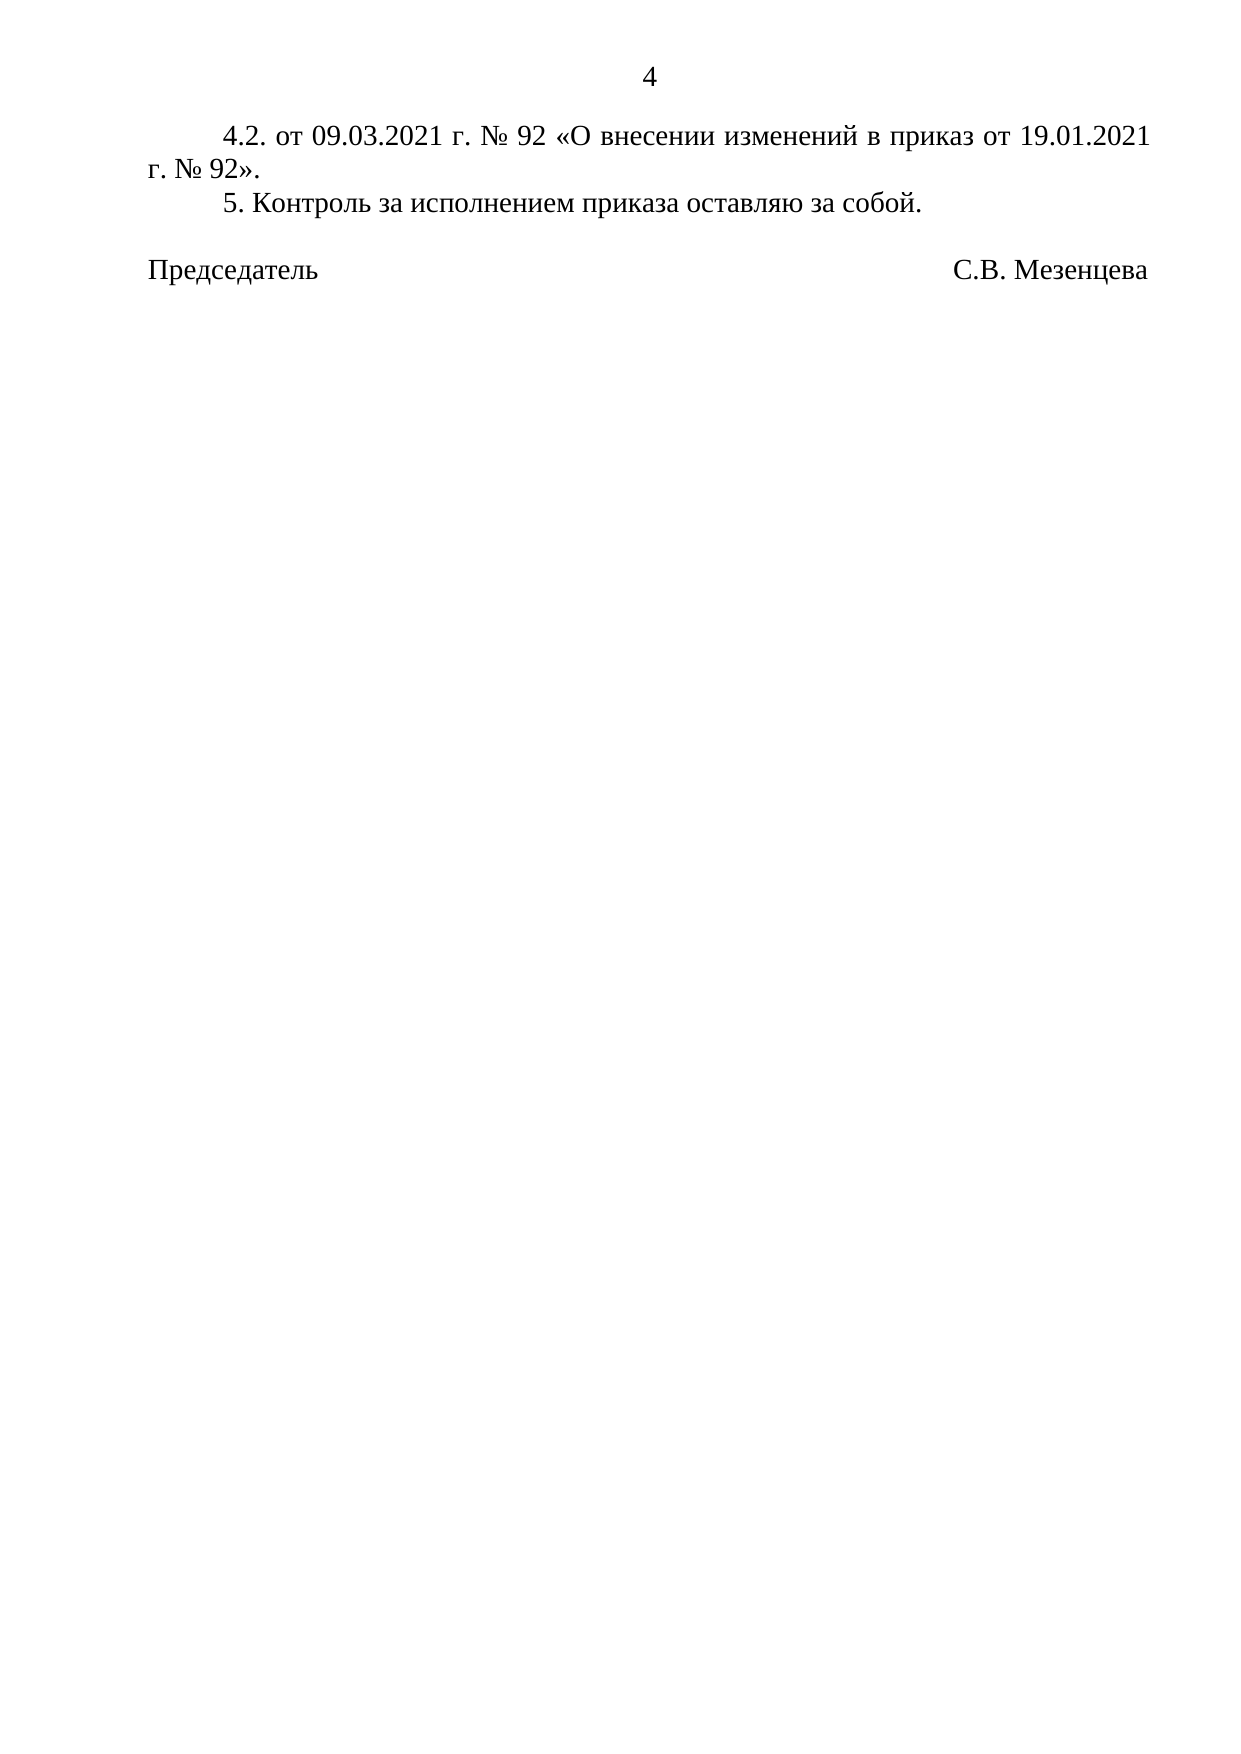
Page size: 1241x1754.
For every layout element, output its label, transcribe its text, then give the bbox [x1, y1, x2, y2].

list 4.2. от 09.03.2021 г. № 92 «О внесении изменений в приказ от 19.01.2021 г. № 92». [148, 118, 1152, 185]
list 5. Контроль за исполнением приказа оставляю за собой. [148, 185, 1152, 219]
text Председатель С.В. Мезенцева [148, 252, 1152, 286]
